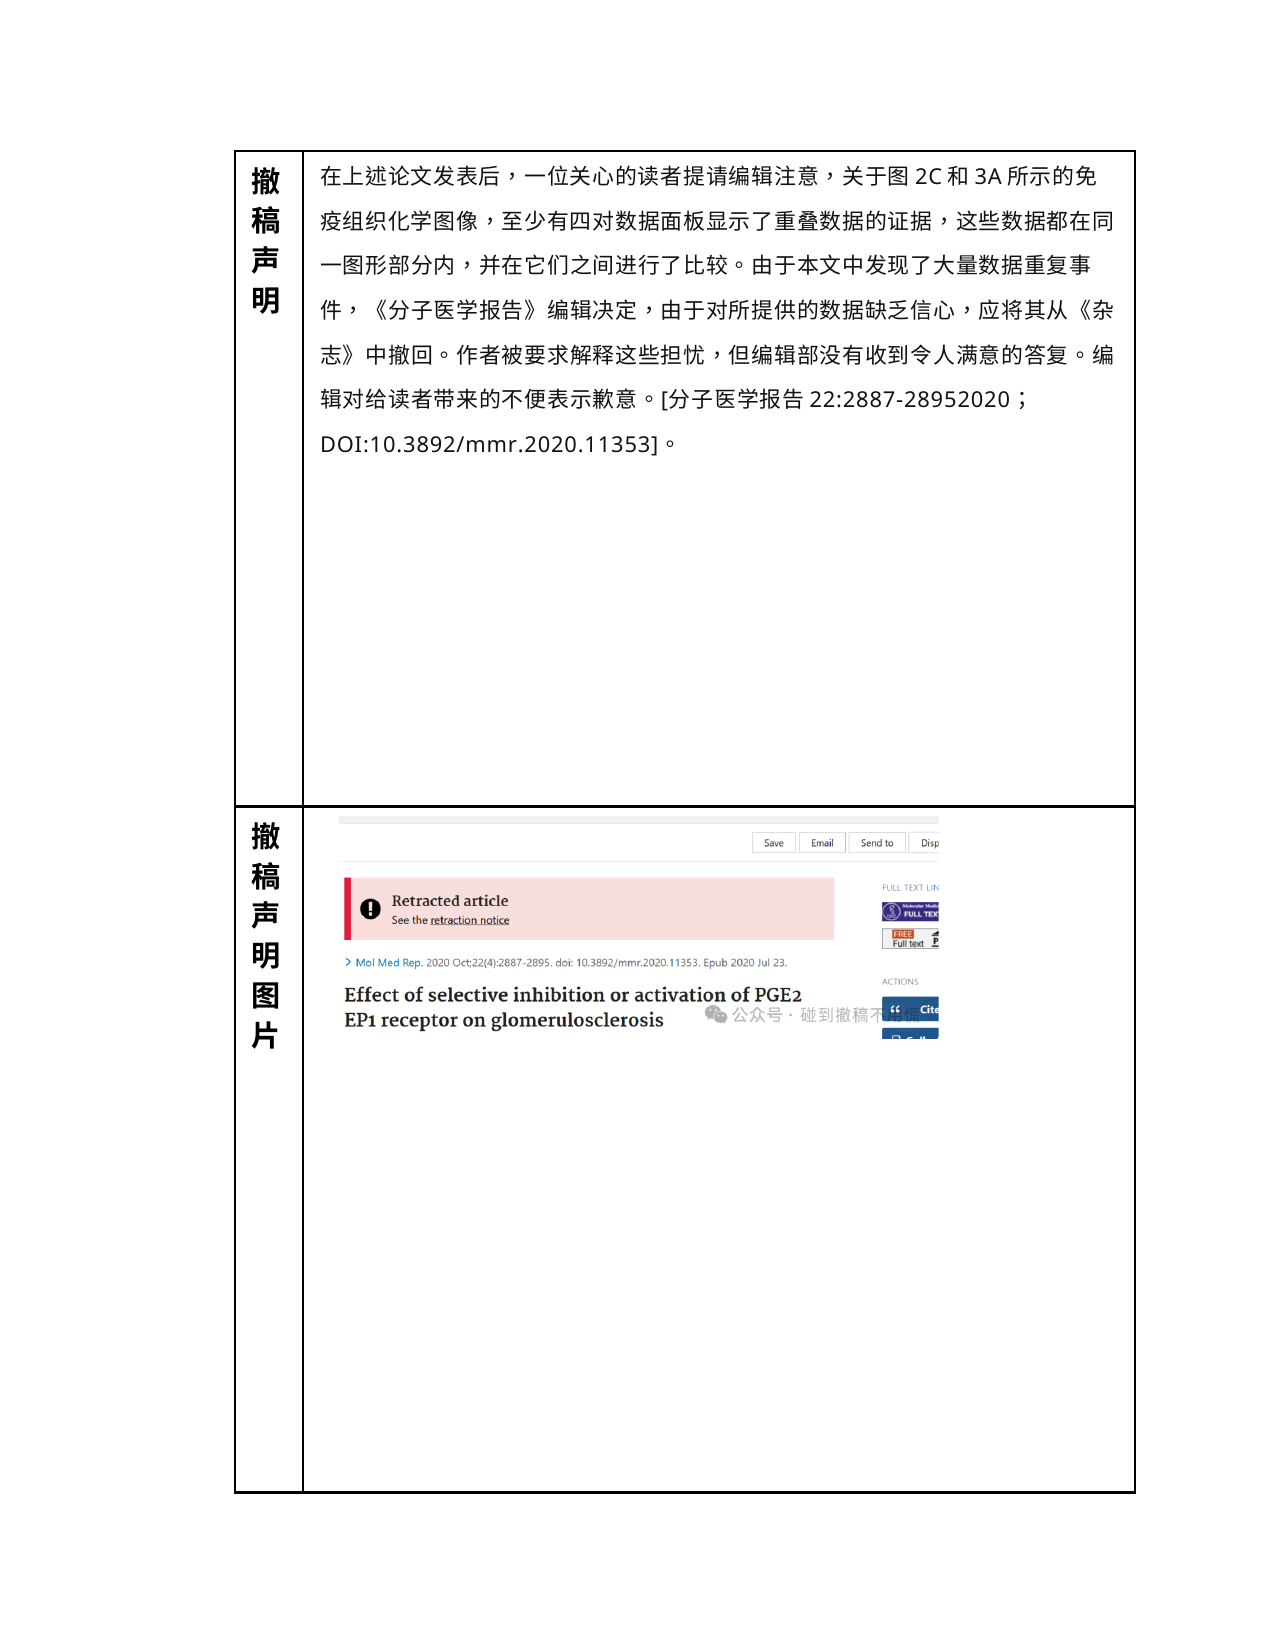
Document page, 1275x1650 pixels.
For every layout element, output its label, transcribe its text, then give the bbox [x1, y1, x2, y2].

table_cell 在上述论文发表后，一位关心的读者提请编辑注意，关于图2C和3A所示的免疫组织化学图像，至少有四对数据面板显示了重叠数据的证据，这些数据都在同一图形部分内，并在它们之间进行了比较。由于本文中发现了大量数据重复事件，《分子医学报告》编辑决定，由于对所提供的数据缺乏信心，应将其从《杂志》中撤回。作者被要求解释这些担忧，但编辑部没有收到令人满意的答复。编辑对给读者带来的不便表示歉意。[分子医学报告22:2887-28952020；DOI:10.3892/mmr.2020.11353]。 [304, 152, 1134, 805]
table_cell [304, 808, 1134, 1491]
table_cell 撤稿声明图片 [236, 808, 302, 1491]
table_cell 撤稿声明 [236, 152, 302, 805]
picture [338, 816, 939, 1039]
